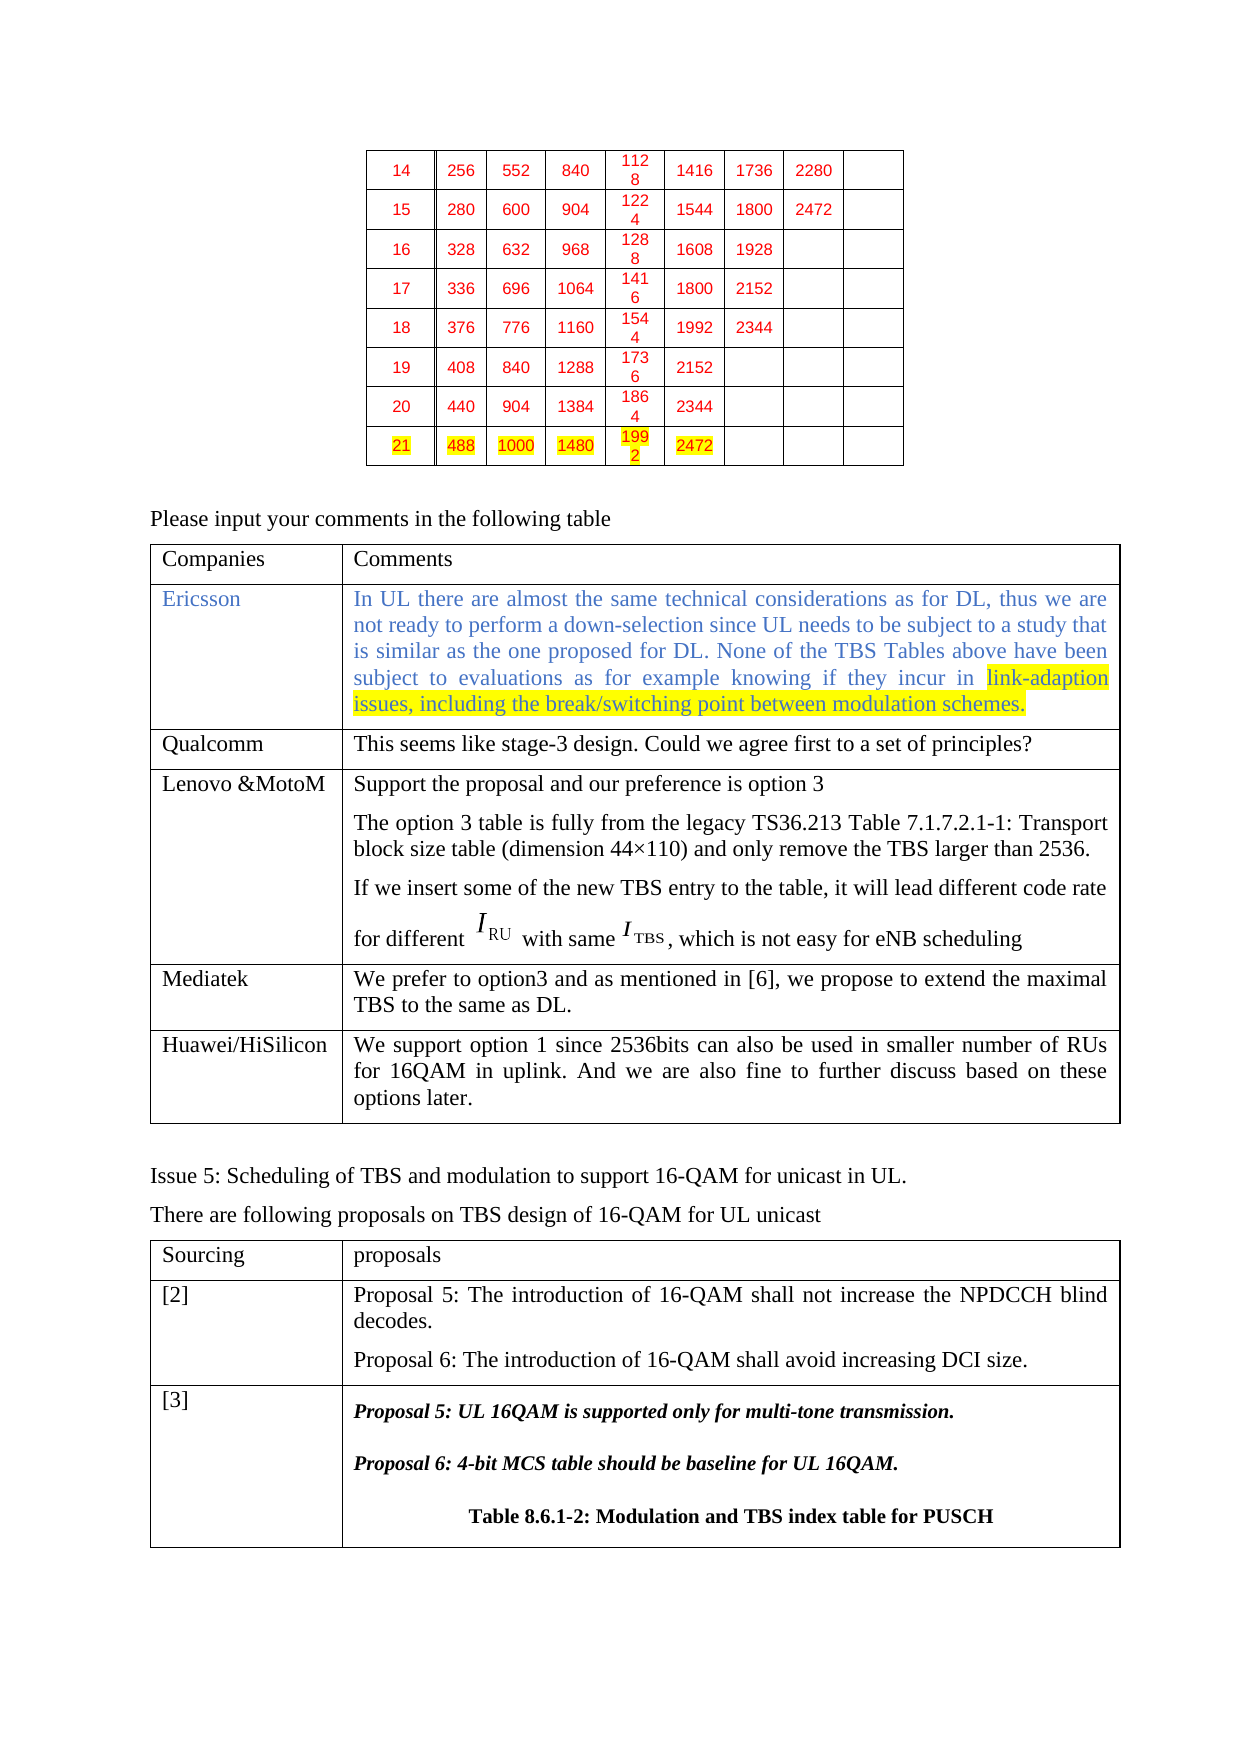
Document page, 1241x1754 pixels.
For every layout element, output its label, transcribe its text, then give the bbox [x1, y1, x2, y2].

table_cell 904 [487, 387, 545, 426]
table_cell 1800 [725, 190, 783, 229]
table_cell 2344 [725, 309, 783, 347]
table_cell 16 [367, 230, 434, 268]
table_cell 1384 [546, 387, 605, 426]
table_cell [844, 387, 903, 426]
table_cell [725, 387, 783, 426]
table_cell 1416 [606, 269, 664, 307]
table_cell 1864 [606, 387, 664, 426]
table_cell 1288 [546, 348, 605, 386]
table_cell 968 [546, 230, 605, 268]
text There are following proposals on TBS design of 16-QAM for UL unicast [150, 1201, 1120, 1228]
table_cell We support option 1 since 2536bits can also be used in smaller number of RUs for 16QAM in uplink. And we are also fine to further discuss based on these options later. [343, 1031, 1119, 1123]
table_cell 20 [367, 387, 434, 426]
table_cell [844, 190, 903, 229]
table_cell [844, 151, 903, 189]
table_cell Support the proposal and our preference is option 3 The option 3 table is fully from the legacy TS36.213 Table 7.1.7.2.1-1: Transport block size table (dimension 44×110) and only remove the TBS larger than 2536. If we insert some of the new TBS entry to the table, it will lead different code rate for different with same , which is not easy for eNB scheduling [343, 770, 1119, 964]
table_cell [844, 348, 903, 386]
table_cell 2152 [725, 269, 783, 307]
table_cell 552 [487, 151, 545, 189]
table_cell 1416 [665, 151, 724, 189]
table_header Companies [151, 545, 342, 584]
table_cell 600 [487, 190, 545, 229]
table_cell [844, 309, 903, 347]
table_cell 2472 [784, 190, 843, 229]
table_header Sourcing [151, 1241, 342, 1280]
table_cell [784, 230, 843, 268]
table_cell 440 [437, 387, 486, 426]
table_cell [725, 427, 783, 465]
table_cell This seems like stage-3 design. Could we agree first to a set of principles? [343, 730, 1119, 769]
table_cell [784, 309, 843, 347]
table_cell 21 [367, 427, 434, 465]
table_cell 2152 [665, 348, 724, 386]
table_header proposals [343, 1241, 1119, 1280]
table_cell Mediatek [151, 965, 342, 1030]
table_cell [844, 427, 903, 465]
table_cell 14 [367, 151, 434, 189]
table_cell 1128 [606, 151, 664, 189]
table_cell 1800 [665, 269, 724, 307]
table_cell [725, 348, 783, 386]
table_cell Qualcomm [151, 730, 342, 769]
table_cell 19 [367, 348, 434, 386]
table_cell 1544 [665, 190, 724, 229]
table_cell 280 [437, 190, 486, 229]
table_cell 17 [367, 269, 434, 307]
table_cell 2280 [784, 151, 843, 189]
table_cell [844, 269, 903, 307]
table_cell 488 [437, 427, 486, 465]
table_cell 904 [546, 190, 605, 229]
table_cell 1992 [665, 309, 724, 347]
table_cell 2344 [665, 387, 724, 426]
table_cell 1000 [487, 427, 545, 465]
table_cell 336 [437, 269, 486, 307]
table_cell 376 [437, 309, 486, 347]
table_cell [784, 387, 843, 426]
table_cell Lenovo &MotoM [151, 770, 342, 964]
table_cell 2472 [665, 427, 724, 465]
table_cell [784, 269, 843, 307]
table_cell 1608 [665, 230, 724, 268]
table_cell 1480 [546, 427, 605, 465]
table_cell We prefer to option3 and as mentioned in [6], we propose to extend the maximal TBS to the same as DL. [343, 965, 1119, 1030]
table_cell 1736 [725, 151, 783, 189]
text Please input your comments in the following table [150, 505, 1120, 531]
table_cell 1064 [546, 269, 605, 307]
table_cell Huawei/HiSilicon [151, 1031, 342, 1123]
table_cell 256 [437, 151, 486, 189]
table_cell 696 [487, 269, 545, 307]
table_cell [3] [151, 1386, 342, 1547]
table_cell [2] [151, 1281, 342, 1385]
table_cell 1928 [725, 230, 783, 268]
table_cell 408 [437, 348, 486, 386]
table_cell 18 [367, 309, 434, 347]
table_cell 1992 [606, 427, 630, 465]
table_cell [784, 427, 843, 465]
table_cell 840 [546, 151, 605, 189]
table_cell 776 [487, 309, 545, 347]
table_cell 1288 [606, 230, 664, 268]
table_cell 328 [437, 230, 486, 268]
table_cell 1160 [546, 309, 605, 347]
table_cell [844, 230, 903, 268]
table_cell 1736 [606, 348, 664, 386]
table_cell [784, 348, 843, 386]
text Issue 5: Scheduling of TBS and modulation to support 16-QAM for unicast in UL. [150, 1162, 1120, 1189]
table_cell In UL there are almost the same technical considerations as for DL, thus we are not ready to perform a down-selection since UL needs to be subject to a study that is similar as the one proposed for DL. None of the TBS Tables above have been subject to evaluations as for example knowing if they incur in link-adaption issues, including the break/switching point between modulation schemes. [343, 585, 1119, 729]
table_cell Proposal 5: The introduction of 16-QAM shall not increase the NPDCCH blind decodes. Proposal 6: The introduction of 16-QAM shall avoid increasing DCI size. [343, 1281, 1119, 1385]
table_header Comments [343, 545, 1119, 584]
table_cell 1544 [606, 309, 664, 347]
table_cell Ericsson [151, 585, 342, 729]
table_cell 632 [487, 230, 545, 268]
table_cell 840 [487, 348, 545, 386]
table_cell 1224 [606, 190, 664, 229]
table_cell 15 [367, 190, 434, 229]
table_cell 1992 [640, 427, 664, 465]
